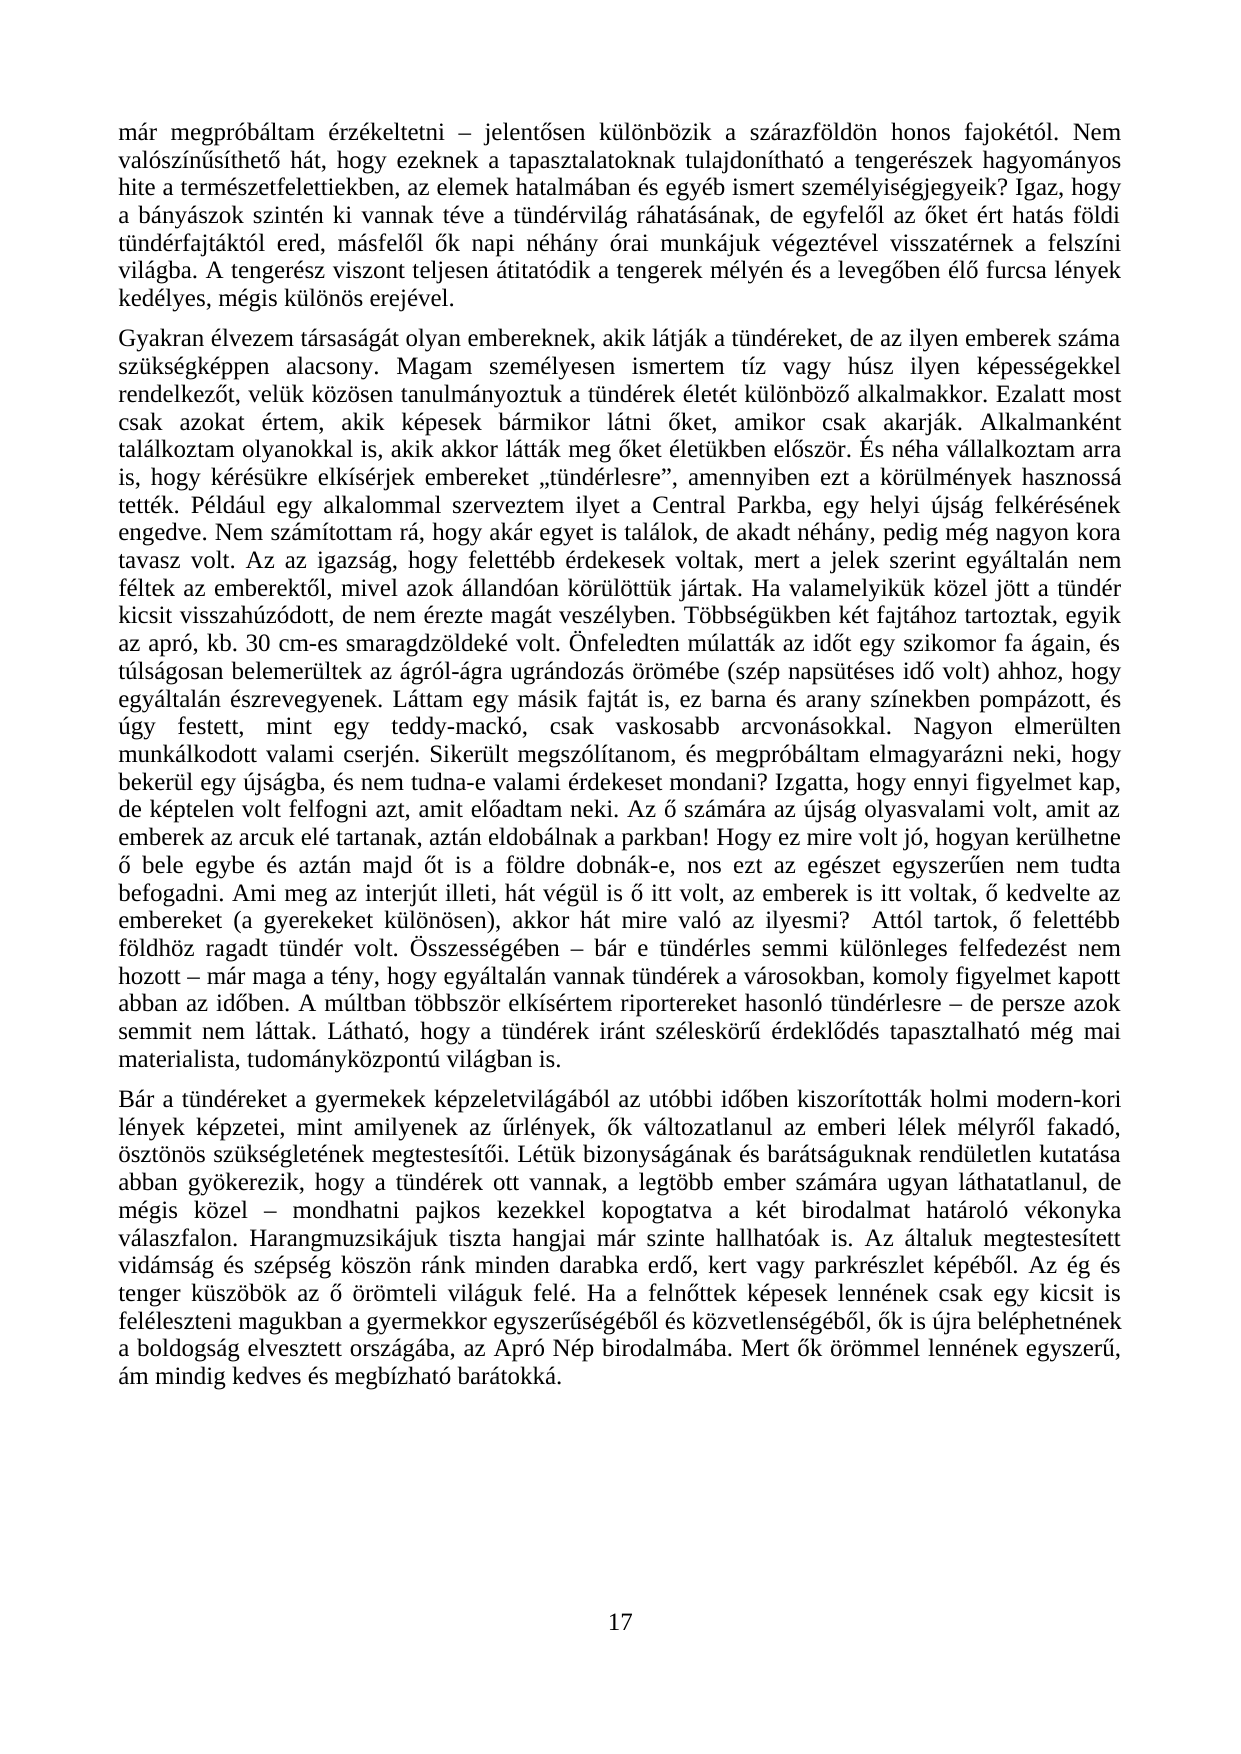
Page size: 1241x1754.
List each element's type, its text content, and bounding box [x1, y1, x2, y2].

text Gyakran élvezem társaságát olyan embereknek, akik látják a tündéreket, de az ilyen emberek száma szükségképpen alacsony. Magam személyesen ismertem tíz vagy húsz ilyen képességekkel rendelkezőt, velük közösen tanulmányoztuk a tündérek életét különböző alkalmakkor. Ezalatt most csak azokat értem, akik képesek bármikor látni őket, amikor csak akarják. Alkalmanként találkoztam olyanokkal is, akik akkor látták meg őket életükben először. És néha vállalkoztam arra is, hogy kérésükre elkísérjek embereket „tündérlesre”, amennyiben ezt a körülmények hasznossá tették. Például egy alkalommal szerveztem ilyet a Central Parkba, egy helyi újság felkérésének engedve. Nem számítottam rá, hogy akár egyet is találok, de akadt néhány, pedig még nagyon kora tavasz volt. Az az igazság, hogy felettébb érdekesek voltak, mert a jelek szerint egyáltalán nem féltek az emberektől, mivel azok állandóan körülöttük jártak. Ha valamelyikük közel jött a tündér kicsit visszahúzódott, de nem érezte magát veszélyben. Többségükben két fajtához tartoztak, egyik az apró, kb. 30 cm-es smaragdzöldeké volt. Önfeledten múlatták az időt egy szikomor fa ágain, és túlságosan belemerültek az ágról-ágra ugrándozás örömébe (szép napsütéses idő volt) ahhoz, hogy egyáltalán észrevegyenek. Láttam egy másik fajtát is, ez barna és arany színekben pompázott, és úgy festett, mint egy teddy-mackó, csak vaskosabb arcvonásokkal. Nagyon elmerülten munkálkodott valami cserjén. Sikerült megszólítanom, és megpróbáltam elmagyarázni neki, hogy bekerül egy újságba, és nem tudna-e valami érdekeset mondani? Izgatta, hogy ennyi figyelmet kap, de képtelen volt felfogni azt, amit előadtam neki. Az ő számára az újság olyasvalami volt, amit az emberek az arcuk elé tartanak, aztán eldobálnak a parkban! Hogy ez mire volt jó, hogyan kerülhetne ő bele egybe és aztán majd őt is a földre dobnák-e, nos ezt az egészet egyszerűen nem tudta befogadni. Ami meg az interjút illeti, hát végül is ő itt volt, az emberek is itt voltak, ő kedvelte az embereket (a gyerekeket különösen), akkor hát mire való az ilyesmi? Attól tartok, ő felettébb földhöz ragadt tündér volt. Összességében – bár e tündérles semmi különleges felfedezést nem hozott – már maga a tény, hogy egyáltalán vannak tündérek a városokban, komoly figyelmet kapott abban az időben. A múltban többször elkísértem riportereket hasonló tündérlesre – de persze azok semmit nem láttak. Látható, hogy a tündérek iránt széleskörű érdeklődés tapasztalható még mai materialista, tudományközpontú világban is. [118, 324, 1122, 1073]
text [118, 118, 1122, 312]
text Bár a tündéreket a gyermekek képzeletvilágából az utóbbi időben kiszorították holmi modern-kori lények képzetei, mint amilyenek az űrlények, ők változatlanul az emberi lélek mélyről fakadó, ösztönös szükségletének megtestesítői. Létük bizonyságának és barátságuknak rendületlen kutatása abban gyökerezik, hogy a tündérek ott vannak, a legtöbb ember számára ugyan láthatatlanul, de mégis közel – mondhatni pajkos kezekkel kopogtatva a két birodalmat határoló vékonyka válaszfalon. Harangmuzsikájuk tiszta hangjai már szinte hallhatóak is. Az általuk megtestesített vidámság és szépség köszön ránk minden darabka erdő, kert vagy parkrészlet képéből. Az ég és tenger küszöbök az ő örömteli világuk felé. Ha a felnőttek képesek lennének csak egy kicsit is feléleszteni magukban a gyermekkor egyszerűségéből és közvetlenségéből, ők is újra beléphetnének a boldogság elvesztett országába, az Apró Nép birodalmába. Mert ők örömmel lennének egyszerű, ám mindig kedves és megbízható barátokká. [118, 1085, 1122, 1390]
